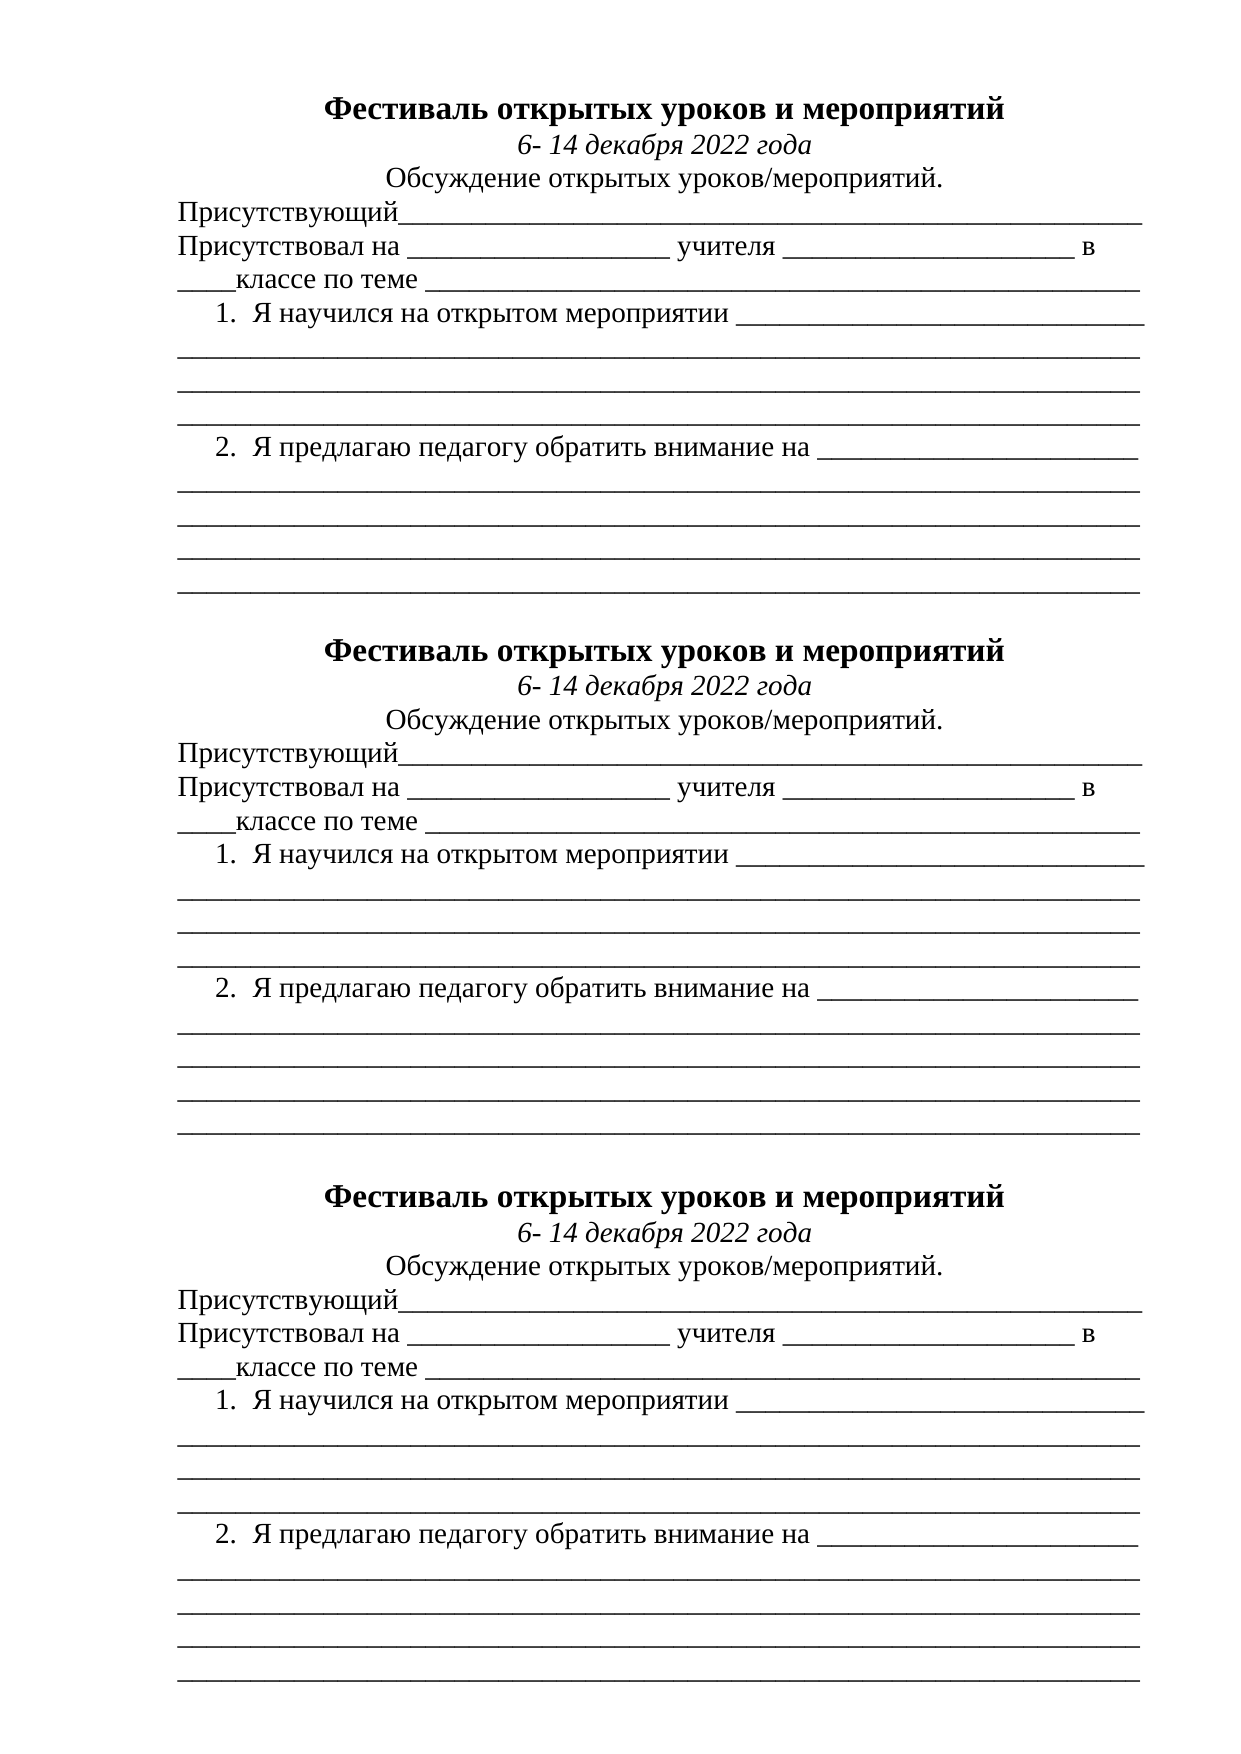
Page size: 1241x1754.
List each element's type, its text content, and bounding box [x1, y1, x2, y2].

text Присутствующий___________________________________________________ [177, 1282, 1152, 1315]
list Я предлагаю педагогу обратить внимание на ______________________ [215, 1517, 1152, 1550]
text Присутствовал на __________________ учителя ____________________ в ____классе по теме _________________________________________________ [177, 1315, 1152, 1382]
text 6- 14 декабря 2022 года [177, 1215, 1152, 1248]
text ______________________________________________________________________________________________________________________________________________________________________________________________________ [177, 870, 1152, 970]
text ______________________________________________________________________________________________________________________________________________________________________________________________________ [177, 1416, 1152, 1517]
list Я предлагаю педагогу обратить внимание на ______________________ [215, 970, 1152, 1004]
text Фестиваль открытых уроков и мероприятий [177, 1176, 1152, 1215]
text Присутствовал на __________________ учителя ____________________ в ____классе по теме _________________________________________________ [177, 228, 1152, 295]
text ________________________________________________________________________________________________________________________________________________________________________________________________________________________________________________________________________ [177, 1550, 1152, 1684]
text ________________________________________________________________________________________________________________________________________________________________________________________________________________________________________________________________________ [177, 1004, 1152, 1138]
list Я научился на открытом мероприятии ____________________________ [215, 1382, 1152, 1416]
text Обсуждение открытых уроков/мероприятий. [177, 1248, 1152, 1282]
text Присутствующий___________________________________________________ [177, 736, 1152, 769]
text ________________________________________________________________________________________________________________________________________________________________________________________________________________________________________________________________________ [177, 462, 1152, 597]
text Присутствовал на __________________ учителя ____________________ в ____классе по теме _________________________________________________ [177, 769, 1152, 836]
text Присутствующий___________________________________________________ [177, 194, 1152, 228]
list Я предлагаю педагогу обратить внимание на ______________________ [215, 429, 1152, 462]
text Обсуждение открытых уроков/мероприятий. [177, 161, 1152, 194]
text Обсуждение открытых уроков/мероприятий. [177, 702, 1152, 736]
text Фестиваль открытых уроков и мероприятий [177, 630, 1152, 668]
text 6- 14 декабря 2022 года [177, 668, 1152, 702]
text 6- 14 декабря 2022 года [177, 127, 1152, 161]
list Я научился на открытом мероприятии ____________________________ [215, 295, 1152, 328]
text ______________________________________________________________________________________________________________________________________________________________________________________________________ [177, 328, 1152, 429]
list Я научился на открытом мероприятии ____________________________ [215, 836, 1152, 870]
text Фестиваль открытых уроков и мероприятий [177, 89, 1152, 127]
